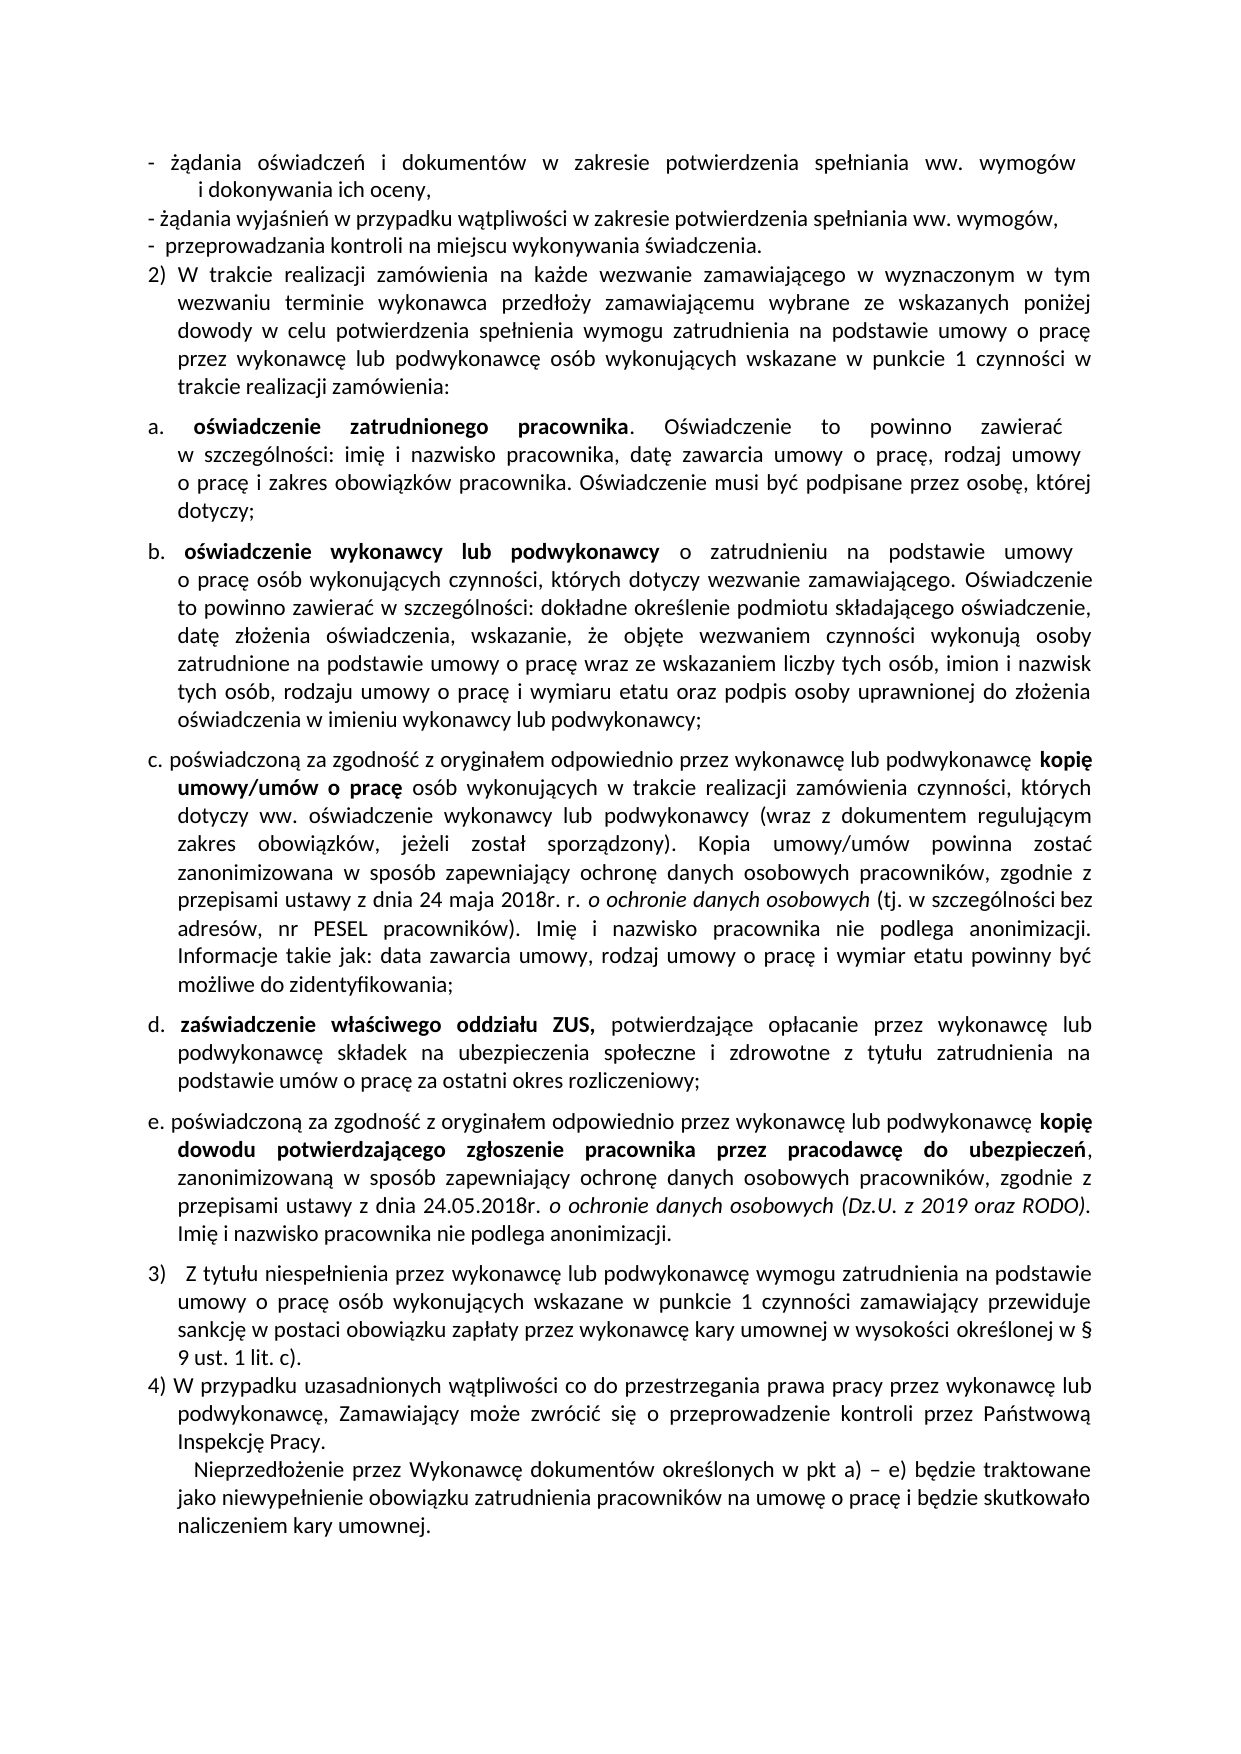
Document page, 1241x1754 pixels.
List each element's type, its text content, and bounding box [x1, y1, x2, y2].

text c. poświadczoną za zgodność z oryginałem odpowiednio przez wykonawcę lub podwykonawcę kopię umowy/umów o pracę osób wykonujących w trakcie realizacji zamówienia czynności, których dotyczy ww. oświadczenie wykonawcy lub podwykonawcy (wraz z dokumentem regulującym zakres obowiązków, jeżeli został sporządzony). Kopia umowy/umów powinna zostać zanonimizowana w sposób zapewniający ochronę danych osobowych pracowników, zgodnie z przepisami ustawy z dnia 24 maja 2018r. r. o ochronie danych osobowych (tj. w szczególności bez adresów, nr PESEL pracowników). Imię i nazwisko pracownika nie podlega anonimizacji. Informacje takie jak: data zawarcia umowy, rodzaj umowy o pracę i wymiar etatu powinny być możliwe do zidentyfikowania; [148, 746, 1093, 998]
text a. oświadczenie zatrudnionego pracownika. Oświadczenie to powinno zawierać w szczególności: imię i nazwisko pracownika, datę zawarcia umowy o pracę, rodzaj umowy o pracę i zakres obowiązków pracownika. Oświadczenie musi być podpisane przez osobę, której dotyczy; [148, 412, 1093, 524]
text - przeprowadzania kontroli na miejscu wykonywania świadczenia. [148, 232, 1093, 260]
text d. zaświadczenie właściwego oddziału ZUS, potwierdzające opłacanie przez wykonawcę lub podwykonawcę składek na ubezpieczenia społeczne i zdrowotne z tytułu zatrudnienia na podstawie umów o pracę za ostatni okres rozliczeniowy; [148, 1010, 1093, 1094]
text e. poświadczoną za zgodność z oryginałem odpowiednio przez wykonawcę lub podwykonawcę kopię dowodu potwierdzającego zgłoszenie pracownika przez pracodawcę do ubezpieczeń, zanonimizowaną w sposób zapewniający ochronę danych osobowych pracowników, zgodnie z przepisami ustawy z dnia 24.05.2018r. o ochronie danych osobowych (Dz.U. z 2019 oraz RODO). Imię i nazwisko pracownika nie podlega anonimizacji. [148, 1107, 1093, 1247]
text 3) Z tytułu niespełnienia przez wykonawcę lub podwykonawcę wymogu zatrudnienia na podstawie umowy o pracę osób wykonujących wskazane w punkcie 1 czynności zamawiający przewiduje sankcję w postaci obowiązku zapłaty przez wykonawcę kary umownej w wysokości określonej w § 9 ust. 1 lit. c). [148, 1259, 1093, 1371]
text 4) W przypadku uzasadnionych wątpliwości co do przestrzegania prawa pracy przez wykonawcę lub podwykonawcę, Zamawiający może zwrócić się o przeprowadzenie kontroli przez Państwową Inspekcję Pracy. [148, 1371, 1093, 1456]
text - żądania wyjaśnień w przypadku wątpliwości w zakresie potwierdzenia spełniania ww. wymogów, [148, 204, 1093, 232]
text Nieprzedłożenie przez Wykonawcę dokumentów określonych w pkt a) – e) będzie traktowane jako niewypełnienie obowiązku zatrudnienia pracowników na umowę o pracę i będzie skutkowało naliczeniem kary umownej. [148, 1456, 1093, 1539]
text - żądania oświadczeń i dokumentów w zakresie potwierdzenia spełniania ww. wymogów i dokonywania ich oceny, [148, 148, 1093, 204]
text b. oświadczenie wykonawcy lub podwykonawcy o zatrudnieniu na podstawie umowy o pracę osób wykonujących czynności, których dotyczy wezwanie zamawiającego. Oświadczenie to powinno zawierać w szczególności: dokładne określenie podmiotu składającego oświadczenie, datę złożenia oświadczenia, wskazanie, że objęte wezwaniem czynności wykonują osoby zatrudnione na podstawie umowy o pracę wraz ze wskazaniem liczby tych osób, imion i nazwisk tych osób, rodzaju umowy o pracę i wymiaru etatu oraz podpis osoby uprawnionej do złożenia oświadczenia w imieniu wykonawcy lub podwykonawcy; [148, 537, 1093, 733]
text 2) W trakcie realizacji zamówienia na każde wezwanie zamawiającego w wyznaczonym w tym wezwaniu terminie wykonawca przedłoży zamawiającemu wybrane ze wskazanych poniżej dowody w celu potwierdzenia spełnienia wymogu zatrudnienia na podstawie umowy o pracę przez wykonawcę lub podwykonawcę osób wykonujących wskazane w punkcie 1 czynności w trakcie realizacji zamówienia: [148, 260, 1093, 400]
